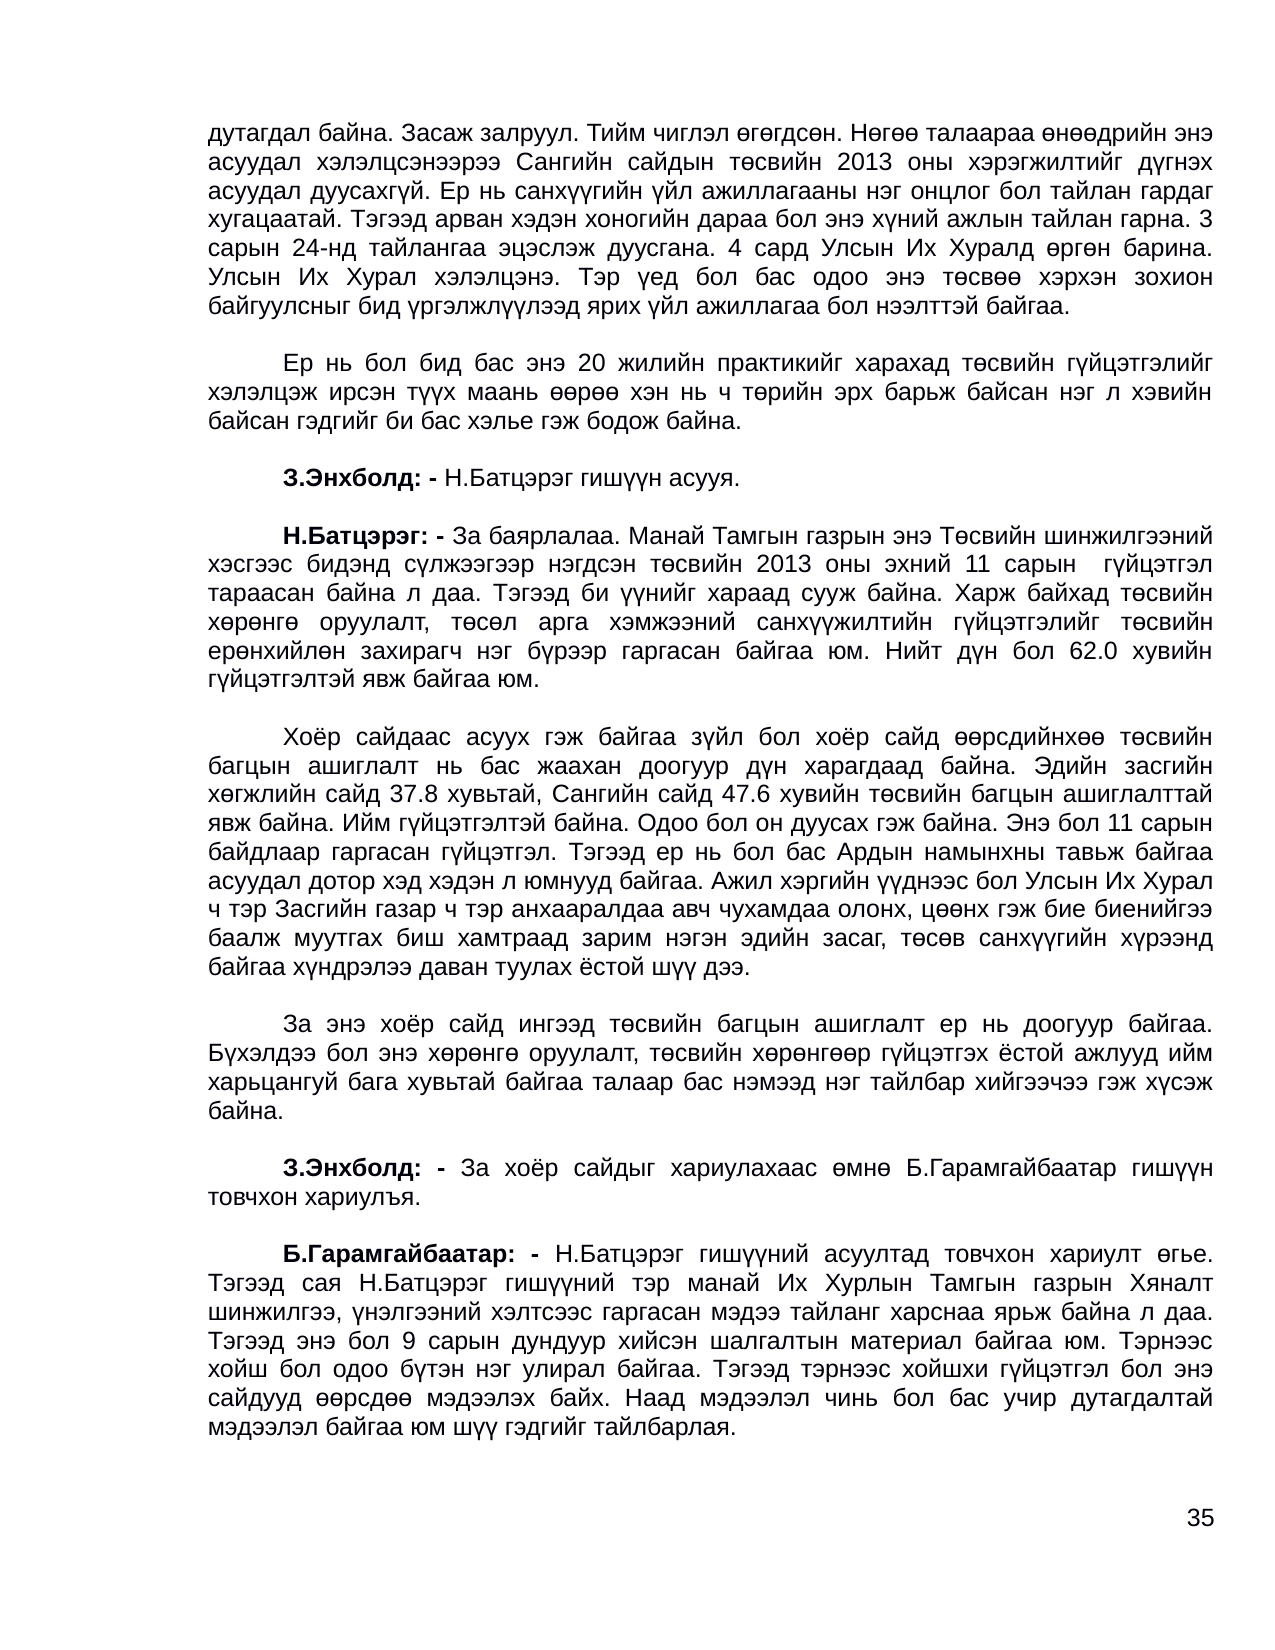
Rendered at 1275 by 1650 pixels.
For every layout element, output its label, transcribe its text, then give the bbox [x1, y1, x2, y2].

text Хоёр сайдаас асуух гэж байгаа зүйл бол хоёр сайд өөрсдийнхөө төсвийн багцын ашиглалт нь бас жаахан доогуур дүн харагдаад байна. Эдийн засгийн хөгжлийн сайд 37.8 хувьтай, Сангийн сайд 47.6 хувийн төсвийн багцын ашиглалттай явж байна. Ийм гүйцэтгэлтэй байна. Одоо бол он дуусах гэж байна. Энэ бол 11 сарын байдлаар гаргасан гүйцэтгэл. Тэгээд ер нь бол бас Ардын намынхны тавьж байгаа асуудал дотор хэд хэдэн л юмнууд байгаа. Ажил хэргийн үүднээс бол Улсын Их Хурал ч тэр Засгийн газар ч тэр анхааралдаа авч чухамдаа олонх, цөөнх гэж бие биенийгээ баалж муутгах биш хамтраад зарим нэгэн эдийн засаг, төсөв санхүүгийн хүрээнд байгаа хүндрэлээ даван туулах ёстой шүү дээ. [208, 722, 1214, 981]
text За энэ хоёр сайд ингээд төсвийн багцын ашиглалт ер нь доогуур байгаа. Бүхэлдээ бол энэ хөрөнгө оруулалт, төсвийн хөрөнгөөр гүйцэтгэх ёстой ажлууд ийм харьцангуй бага хувьтай байгаа талаар бас нэмээд нэг тайлбар хийгээчээ гэж хүсэж байна. [208, 1009, 1214, 1124]
text Н.Батцэрэг: - За баярлалаа. Манай Тамгын газрын энэ Төсвийн шинжилгээний хэсгээс бидэнд сүлжээгээр нэгдсэн төсвийн 2013 оны эхний 11 сарын гүйцэтгэл тараасан байна л даа. Тэгээд би үүнийг хараад сууж байна. Харж байхад төсвийн хөрөнгө оруулалт, төсөл арга хэмжээний санхүүжилтийн гүйцэтгэлийг төсвийн ерөнхийлөн захирагч нэг бүрээр гаргасан байгаа юм. Нийт дүн бол 62.0 хувийн гүйцэтгэлтэй явж байгаа юм. [208, 521, 1214, 693]
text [208, 118, 1214, 319]
text Ер нь бол бид бас энэ 20 жилийн практикийг харахад төсвийн гүйцэтгэлийг хэлэлцэж ирсэн түүх маань өөрөө хэн нь ч төрийн эрх барьж байсан нэг л хэвийн байсан гэдгийг би бас хэлье гэж бодож байна. [208, 348, 1214, 434]
text З.Энхболд: - За хоёр сайдыг хариулахаас өмнө Б.Гарамгайбаатар гишүүн товчхон хариулъя. [208, 1153, 1214, 1211]
text Б.Гарамгайбаатар: - Н.Батцэрэг гишүүний асуултад товчхон хариулт өгье. Тэгээд сая Н.Батцэрэг гишүүний тэр манай Их Хурлын Тамгын газрын Хяналт шинжилгээ, үнэлгээний хэлтсээс гаргасан мэдээ тайланг харснаа ярьж байна л даа. Тэгээд энэ бол 9 сарын дундуур хийсэн шалгалтын материал байгаа юм. Тэрнээс хойш бол одоо бүтэн нэг улирал байгаа. Тэгээд тэрнээс хойшхи гүйцэтгэл бол энэ сайдууд өөрсдөө мэдээлэх байх. Наад мэдээлэл чинь бол бас учир дутагдалтай мэдээлэл байгаа юм шүү гэдгийг тайлбарлая. [208, 1239, 1214, 1441]
text З.Энхболд: - Н.Батцэрэг гишүүн асууя. [208, 463, 1214, 492]
